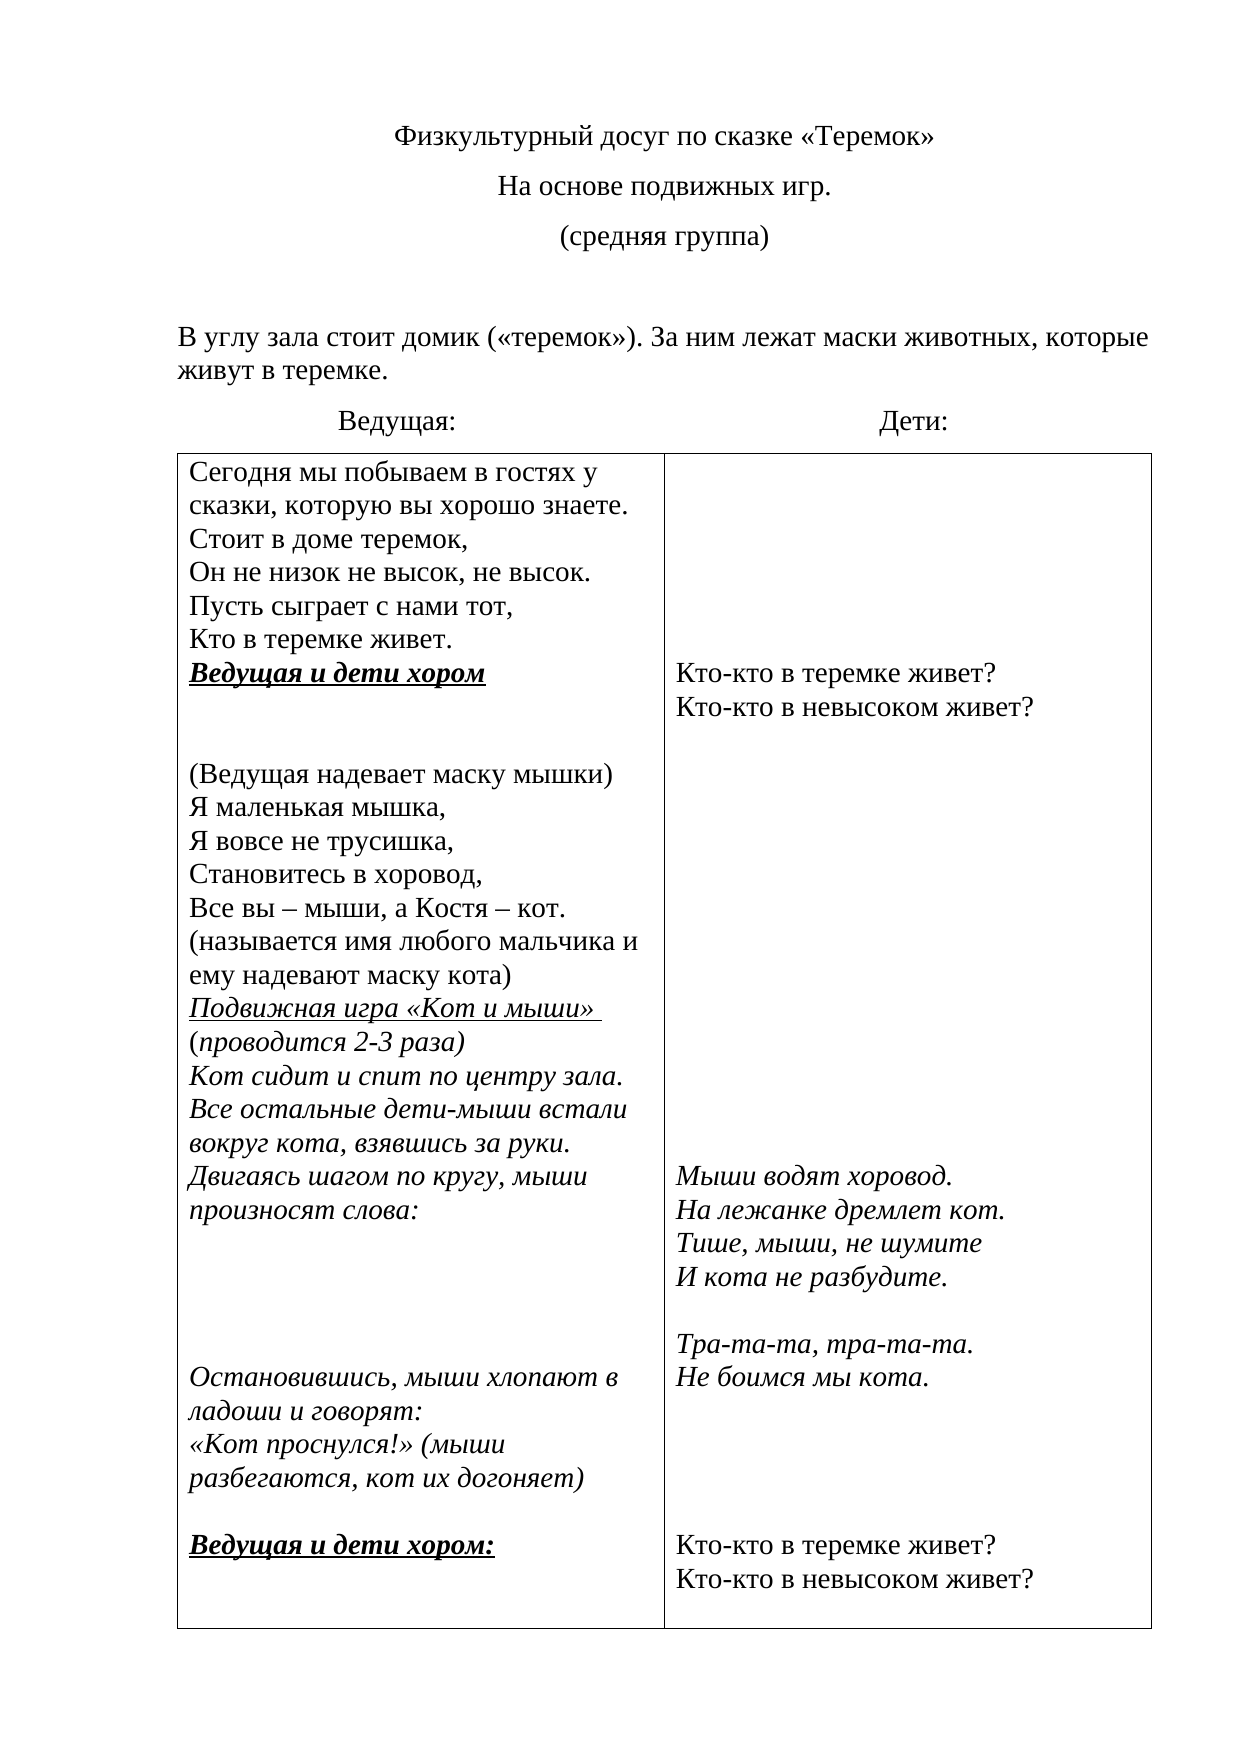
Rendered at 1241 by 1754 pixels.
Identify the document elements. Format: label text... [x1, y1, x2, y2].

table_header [178, 454, 664, 1628]
text Физкультурный досуг по сказке «Теремок» [177, 118, 1152, 152]
text (средняя группа) [177, 218, 1152, 252]
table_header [665, 454, 1151, 1628]
text Ведущая: Дети: [177, 403, 1152, 436]
text В углу зала стоит домик («теремок»). За ним лежат маски животных, которые живут в теремке. [177, 319, 1152, 386]
text На основе подвижных игр. [177, 168, 1152, 202]
